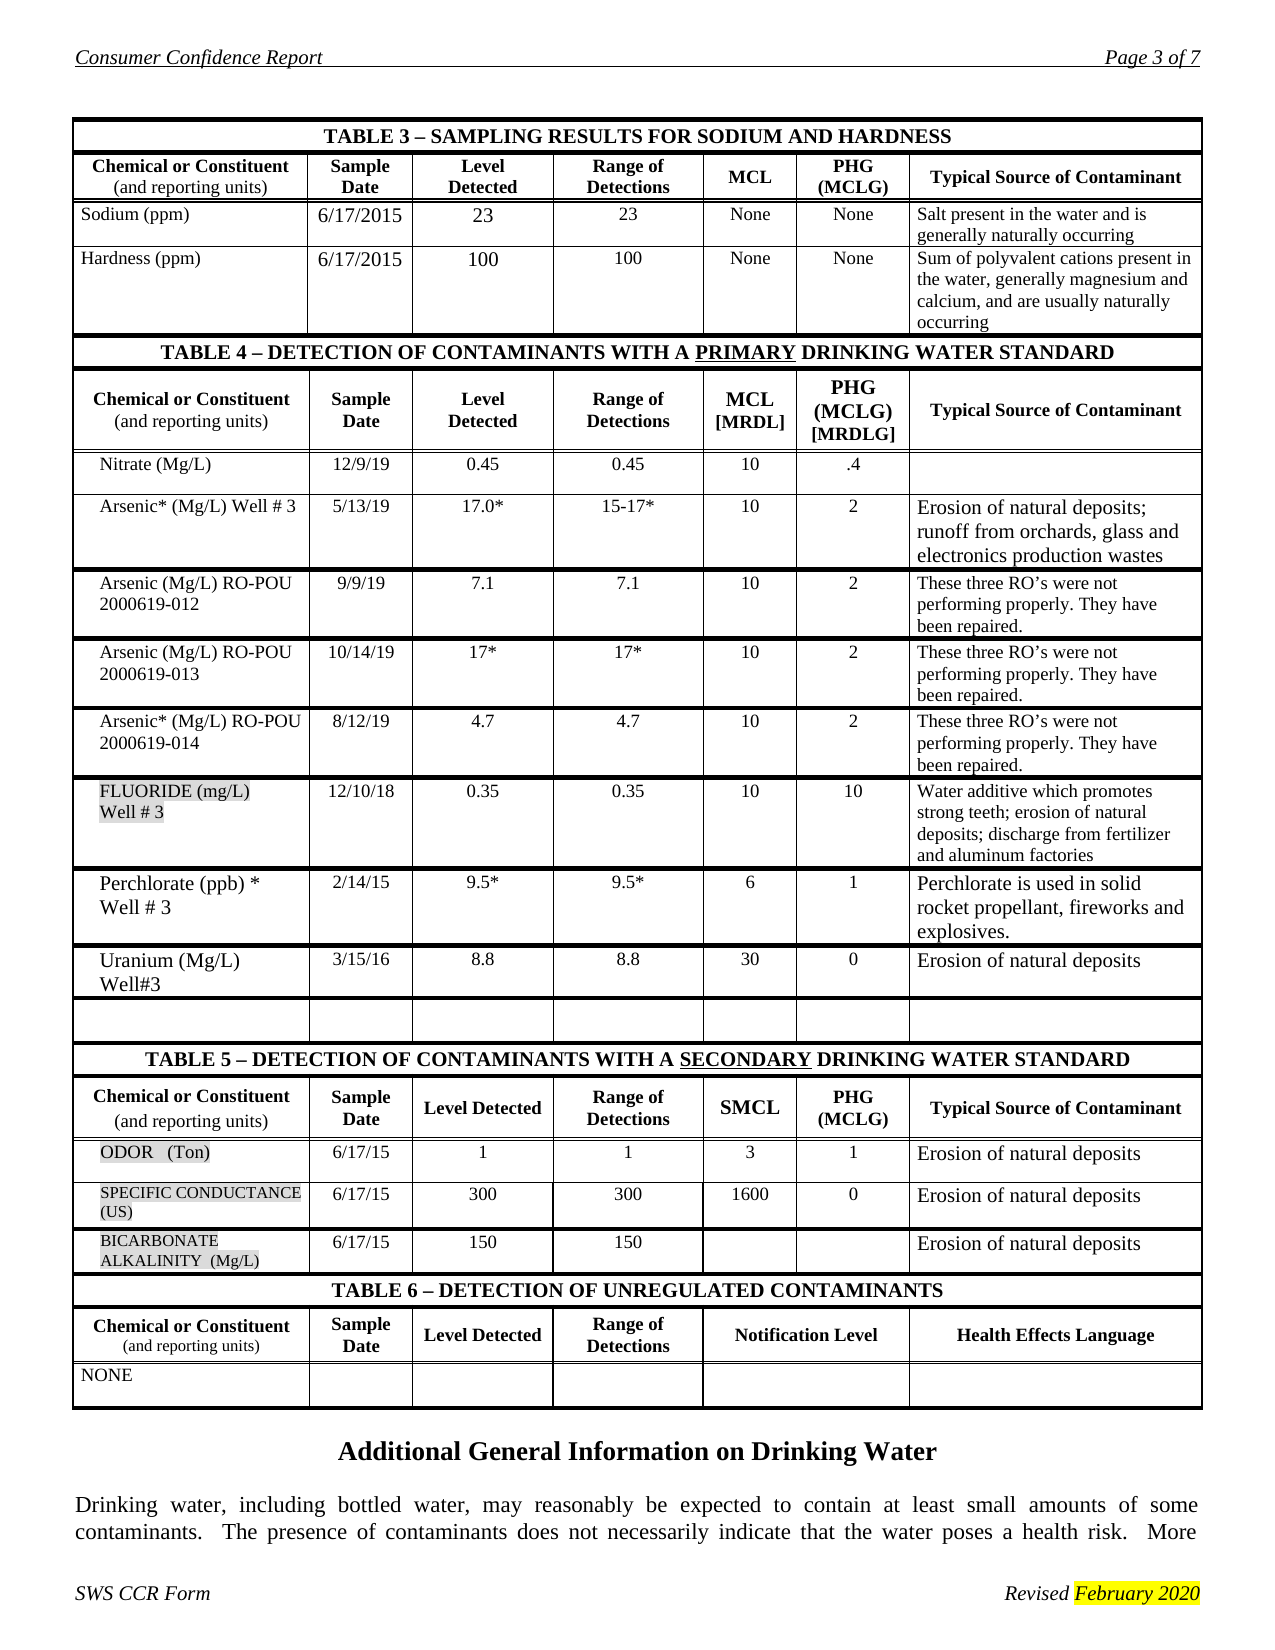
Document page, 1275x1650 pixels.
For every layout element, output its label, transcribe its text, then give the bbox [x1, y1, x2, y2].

table_cell Arsenic* (Mg/L) Well # 3 [74, 495, 309, 567]
table_cell Sample Date [310, 371, 412, 449]
table_cell Erosion of natural deposits [910, 1183, 1201, 1227]
table_cell SPECIFIC CONDUCTANCE (US) [74, 1183, 309, 1227]
table_cell TAble 5 – detection of contaminants with a Secondary Drinking Water Standard [74, 1045, 1201, 1073]
table_cell 1 [797, 871, 909, 943]
table_cell [554, 1364, 702, 1406]
table_cell Range of Detections [554, 371, 703, 449]
table_cell Sum of polyvalent cations present in the water, generally magnesium and calcium, and are usually naturally occurring [910, 247, 1201, 333]
table_cell Arsenic* (Mg/L) RO-POU 2000619-014 [74, 710, 309, 775]
table_cell Perchlorate is used in solid rocket propellant, fireworks and explosives. [910, 871, 1201, 943]
table_cell 12/9/19 [310, 453, 412, 494]
table_cell Chemical or Constituent (and reporting units) [74, 1078, 309, 1137]
table_cell 5/13/19 [310, 495, 412, 567]
table_cell PHG (MCLG) [797, 1078, 909, 1137]
table_cell 2 [797, 641, 909, 706]
table_cell [310, 1364, 412, 1406]
table_cell [704, 1364, 909, 1406]
table_cell 7.1 [554, 572, 703, 636]
table_cell 100 [413, 247, 553, 333]
table_cell 9.5* [413, 871, 553, 943]
table_cell 8/12/19 [310, 710, 412, 775]
table_cell Range of Detections [554, 1078, 703, 1137]
table_cell SMCL [704, 1078, 796, 1137]
table_cell Hardness (ppm) [74, 247, 307, 333]
table_cell Perchlorate (ppb) * Well # 3 [74, 871, 309, 943]
table_cell 0.45 [554, 453, 703, 494]
table_cell 10 [704, 641, 796, 706]
table_cell 300 [413, 1183, 552, 1227]
table_cell Arsenic (Mg/L) RO-POU 2000619-012 [74, 572, 309, 636]
table_cell 0 [797, 1183, 909, 1227]
table_cell 23 [413, 203, 553, 246]
table_cell 23 [554, 203, 703, 246]
table_cell Notification Level [704, 1309, 909, 1361]
table_cell 6/17/15 [310, 1231, 412, 1272]
table_cell Sodium (ppm) [74, 203, 307, 246]
table_cell 2 [797, 495, 909, 567]
table_cell 1 [797, 1141, 909, 1182]
table_cell Level Detected [413, 371, 553, 449]
table_cell None [797, 247, 909, 333]
table_cell PHG (MCLG) [797, 155, 909, 198]
table_header TAble 3 – SAMPLING RESULTS FOR sodium and hardness [74, 122, 1201, 150]
table_cell 17* [413, 641, 553, 706]
table_cell [74, 1000, 309, 1041]
table_cell 6 [704, 871, 796, 943]
table_cell Sample Date [308, 155, 412, 198]
table_cell TAble 4 – detection of contaminants with a Primary Drinking Water Standard [74, 338, 1201, 366]
table_cell [704, 1231, 796, 1272]
table_cell FLUORIDE (mg/L) Well # 3 [74, 780, 309, 866]
table_cell 10 [797, 780, 909, 866]
table_cell Salt present in the water and is generally naturally occurring [910, 203, 1201, 246]
table_cell Chemical or Constituent (and reporting units) [74, 371, 309, 449]
table_cell 8.8 [413, 948, 553, 996]
table_cell 150 [554, 1231, 702, 1272]
table_cell [910, 1364, 1201, 1406]
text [75, 1491, 1200, 1544]
table_cell 150 [413, 1231, 552, 1272]
table_cell Erosion of natural deposits [910, 1231, 1201, 1272]
table_cell 0.45 [413, 453, 553, 494]
table_cell 1 [413, 1141, 553, 1182]
table_cell [797, 1231, 909, 1272]
table_cell Range of Detections [554, 1309, 702, 1361]
table_cell 100 [554, 247, 703, 333]
table_cell These three RO’s were not performing properly. They have been repaired. [910, 572, 1201, 636]
table_cell Level Detected [413, 1309, 552, 1361]
table_cell ODOR (Ton) [74, 1141, 309, 1182]
table_cell 8.8 [554, 948, 703, 996]
table_cell 2 [797, 572, 909, 636]
table_cell 15-17* [554, 495, 703, 567]
table_cell 9/9/19 [310, 572, 412, 636]
table_cell 0 [797, 948, 909, 996]
text Additional General Information on Drinking Water [75, 1435, 1200, 1466]
table_cell BICARBONATE ALKALINITY (Mg/L) [74, 1231, 309, 1272]
table_cell 17.0* [413, 495, 553, 567]
table_cell 4.7 [413, 710, 553, 775]
table_cell [554, 1000, 703, 1041]
table_cell Erosion of natural deposits [910, 948, 1201, 996]
table_cell 10 [704, 453, 796, 494]
table_cell 9.5* [554, 871, 703, 943]
table_cell 7.1 [413, 572, 553, 636]
table_cell 3/15/16 [310, 948, 412, 996]
table_cell 10 [704, 495, 796, 567]
table_cell [910, 1000, 1201, 1041]
table_cell Chemical or Constituent (and reporting units) [74, 1309, 309, 1361]
table_cell None [797, 203, 909, 246]
table_cell 0.35 [413, 780, 553, 866]
table_cell Water additive which promotes strong teeth; erosion of natural deposits; discharge from fertilizer and aluminum factories [910, 780, 1201, 866]
table_cell NONE [74, 1364, 309, 1406]
table_cell Erosion of natural deposits; runoff from orchards, glass and electronics production wastes [910, 495, 1201, 567]
table_cell 30 [704, 948, 796, 996]
table_cell 6/17/2015 [308, 203, 412, 246]
table_cell .4 [797, 453, 909, 494]
table_cell 6/17/15 [310, 1141, 412, 1182]
table_cell 4.7 [554, 710, 703, 775]
table_cell MCL [MRDL] [704, 371, 796, 449]
table_cell Arsenic (Mg/L) RO-POU 2000619-013 [74, 641, 309, 706]
table_cell 10 [704, 572, 796, 636]
table_cell 10 [704, 710, 796, 775]
table_cell 10/14/19 [310, 641, 412, 706]
table_cell None [704, 247, 796, 333]
table_cell These three RO’s were not performing properly. They have been repaired. [910, 641, 1201, 706]
table_cell Sample Date [310, 1309, 412, 1361]
table_cell [797, 1000, 909, 1041]
table_cell Chemical or Constituent (and reporting units) [74, 155, 307, 198]
table_cell MCL [704, 155, 796, 198]
table_cell 17* [554, 641, 703, 706]
table_cell 2/14/15 [310, 871, 412, 943]
table_cell 300 [554, 1183, 702, 1227]
table_cell [704, 1000, 796, 1041]
table_cell [310, 1000, 412, 1041]
table_cell Erosion of natural deposits [910, 1141, 1201, 1182]
table_cell 1600 [704, 1183, 796, 1227]
table_cell 1 [554, 1141, 703, 1182]
table_cell Level Detected [413, 155, 553, 198]
table_cell [413, 1364, 552, 1406]
table_cell TAble 6 – detection of UNREGULATED CONTAMINANTS [74, 1276, 1201, 1304]
table_cell Typical Source of Contaminant [910, 1078, 1201, 1137]
table_cell 2 [797, 710, 909, 775]
table_cell Sample Date [310, 1078, 412, 1137]
table_cell Range of Detections [554, 155, 703, 198]
table_cell [413, 1000, 553, 1041]
table_cell 12/10/18 [310, 780, 412, 866]
table_cell Health Effects Language [910, 1309, 1201, 1361]
table_cell [910, 453, 1201, 494]
table_cell Level Detected [413, 1078, 553, 1137]
table_cell 6/17/15 [310, 1183, 412, 1227]
table_cell Uranium (Mg/L) Well#3 [74, 948, 309, 996]
table_cell 3 [704, 1141, 796, 1182]
table_cell 6/17/2015 [308, 247, 412, 333]
table_cell None [704, 203, 796, 246]
table_cell 0.35 [554, 780, 703, 866]
table_cell 10 [704, 780, 796, 866]
table_cell PHG (MCLG) [MRDLG] [797, 371, 909, 449]
table_cell Typical Source of Contaminant [910, 155, 1201, 198]
table_cell These three RO’s were not performing properly. They have been repaired. [910, 710, 1201, 775]
table_cell Typical Source of Contaminant [910, 371, 1201, 449]
table_cell Nitrate (Mg/L) [74, 453, 309, 494]
